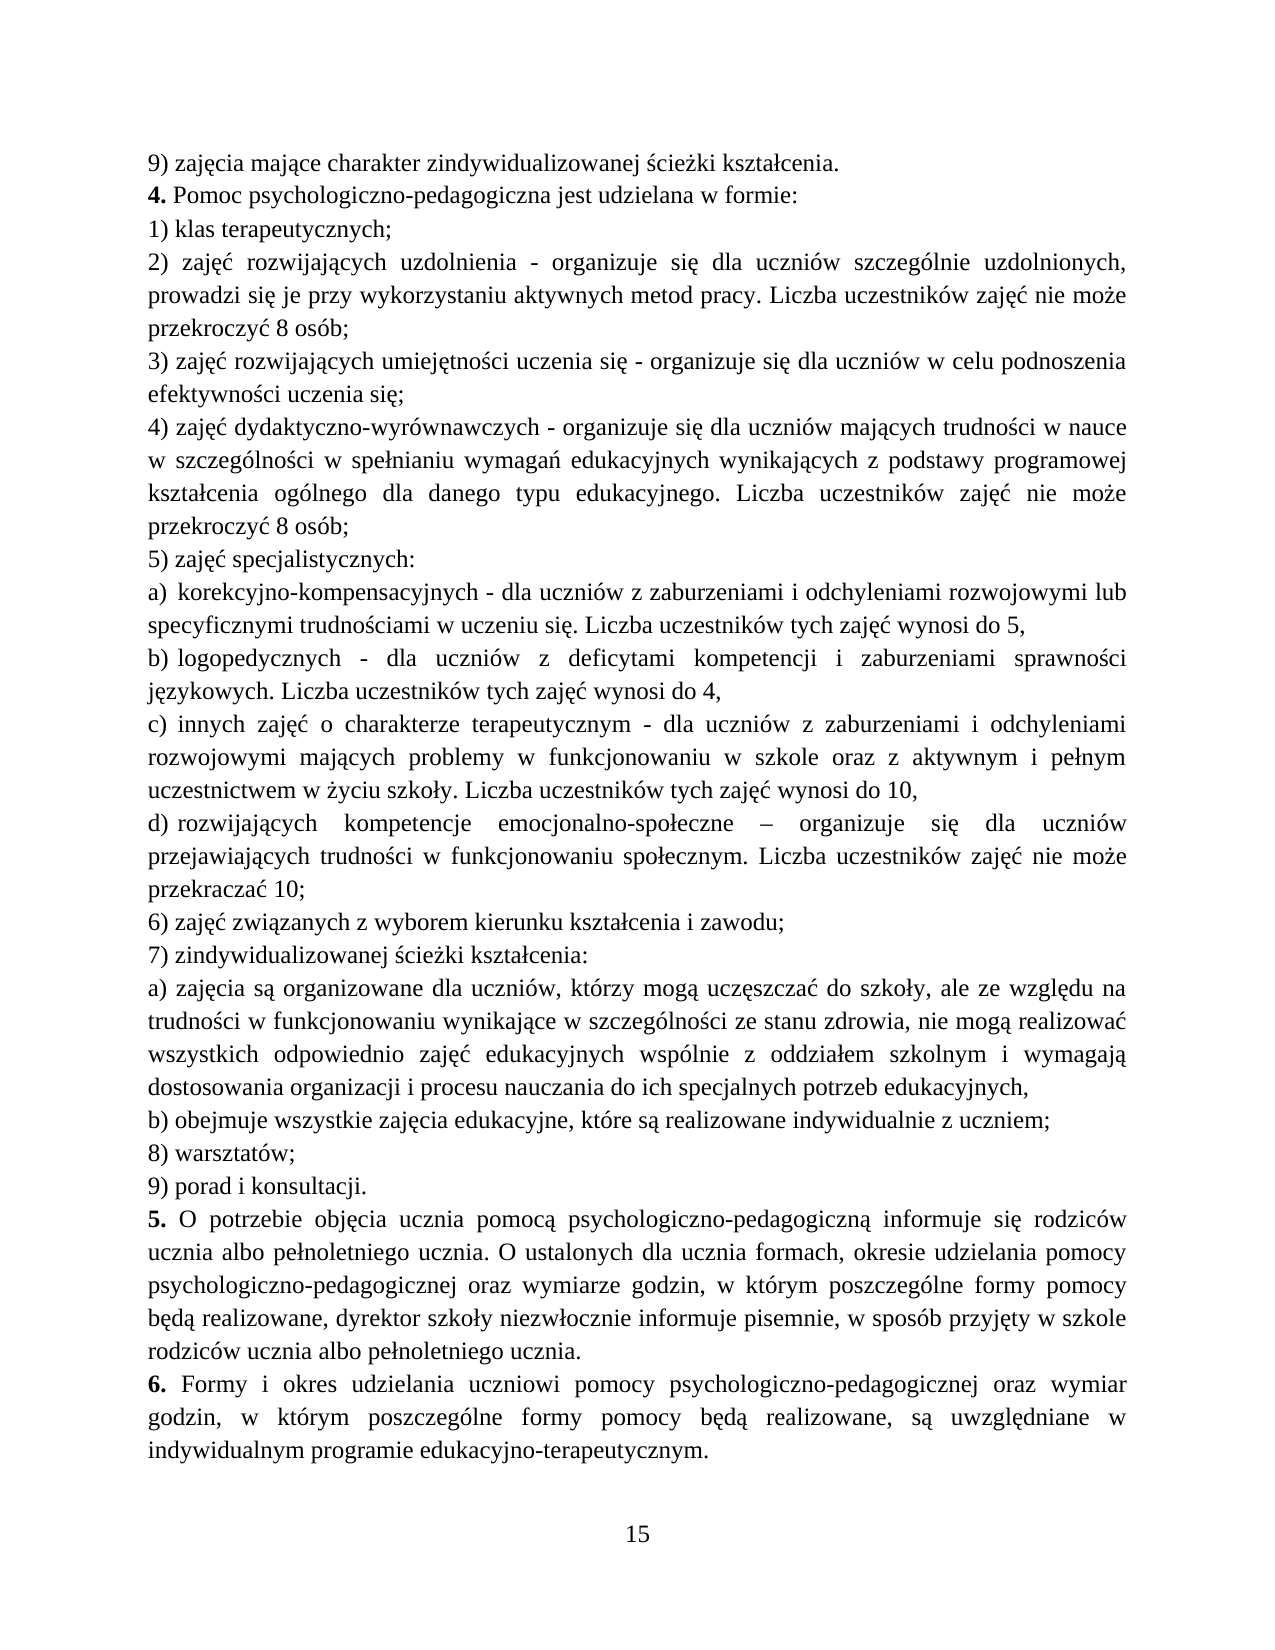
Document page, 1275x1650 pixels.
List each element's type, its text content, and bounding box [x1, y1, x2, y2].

text 6) zajęć związanych z wyborem kierunku kształcenia i zawodu; [148, 907, 1127, 936]
text d) rozwijających kompetencje emocjonalno-społeczne – organizuje się dla uczniów przejawiających trudności w funkcjonowaniu społecznym. Liczba uczestników zajęć nie może przekraczać 10; [148, 808, 1127, 903]
text 6. Formy i okres udzielania uczniowi pomocy psychologiczno-pedagogicznej oraz wymiar godzin, w którym poszczególne formy pomocy będą realizowane, są uwzględniane w indywidualnym programie edukacyjno-terapeutycznym. [148, 1369, 1127, 1464]
text 9) zajęcia mające charakter zindywidualizowanej ścieżki kształcenia. [148, 148, 1127, 176]
text 4) zajęć dydaktyczno-wyrównawczych - organizuje się dla uczniów mających trudności w nauce w szczególności w spełnianiu wymagań edukacyjnych wynikających z podstawy programowej kształcenia ogólnego dla danego typu edukacyjnego. Liczba uczestników zajęć nie może przekroczyć 8 osób; [148, 412, 1127, 539]
text c) innych zajęć o charakterze terapeutycznym - dla uczniów z zaburzeniami i odchyleniami rozwojowymi mających problemy w funkcjonowaniu w szkole oraz z aktywnym i pełnym uczestnictwem w życiu szkoły. Liczba uczestników tych zajęć wynosi do 10, [148, 709, 1127, 804]
text 3) zajęć rozwijających umiejętności uczenia się - organizuje się dla uczniów w celu podnoszenia efektywności uczenia się; [148, 346, 1127, 407]
text 2) zajęć rozwijających uzdolnienia - organizuje się dla uczniów szczególnie uzdolnionych, prowadzi się je przy wykorzystaniu aktywnych metod pracy. Liczba uczestników zajęć nie może przekroczyć 8 osób; [148, 247, 1127, 341]
text 5. O potrzebie objęcia ucznia pomocą psychologiczno-pedagogiczną informuje się rodziców ucznia albo pełnoletniego ucznia. O ustalonych dla ucznia formach, okresie udzielania pomocy psychologiczno-pedagogicznej oraz wymiarze godzin, w którym poszczególne formy pomocy będą realizowane, dyrektor szkoły niezwłocznie informuje pisemnie, w sposób przyjęty w szkole rodziców ucznia albo pełnoletniego ucznia. [148, 1204, 1127, 1365]
text 5) zajęć specjalistycznych: [148, 544, 1127, 573]
text 7) zindywidualizowanej ścieżki kształcenia: [148, 940, 1127, 969]
text 4. Pomoc psychologiczno-pedagogiczna jest udzielana w formie: [148, 181, 1127, 209]
text a) zajęcia są organizowane dla uczniów, którzy mogą uczęszczać do szkoły, ale ze względu na trudności w funkcjonowaniu wynikające w szczególności ze stanu zdrowia, nie mogą realizować wszystkich odpowiednio zajęć edukacyjnych wspólnie z oddziałem szkolnym i wymagają dostosowania organizacji i procesu nauczania do ich specjalnych potrzeb edukacyjnych, [148, 973, 1127, 1101]
text 9) porad i konsultacji. [148, 1171, 1127, 1200]
text b) obejmuje wszystkie zajęcia edukacyjne, które są realizowane indywidualnie z uczniem; [148, 1105, 1127, 1134]
text a) korekcyjno-kompensacyjnych - dla uczniów z zaburzeniami i odchyleniami rozwojowymi lub specyficznymi trudnościami w uczeniu się. Liczba uczestników tych zajęć wynosi do 5, [148, 577, 1127, 639]
text 1) klas terapeutycznych; [148, 214, 1127, 242]
text 8) warsztatów; [148, 1138, 1127, 1167]
text b) logopedycznych - dla uczniów z deficytami kompetencji i zaburzeniami sprawności językowych. Liczba uczestników tych zajęć wynosi do 4, [148, 643, 1127, 705]
